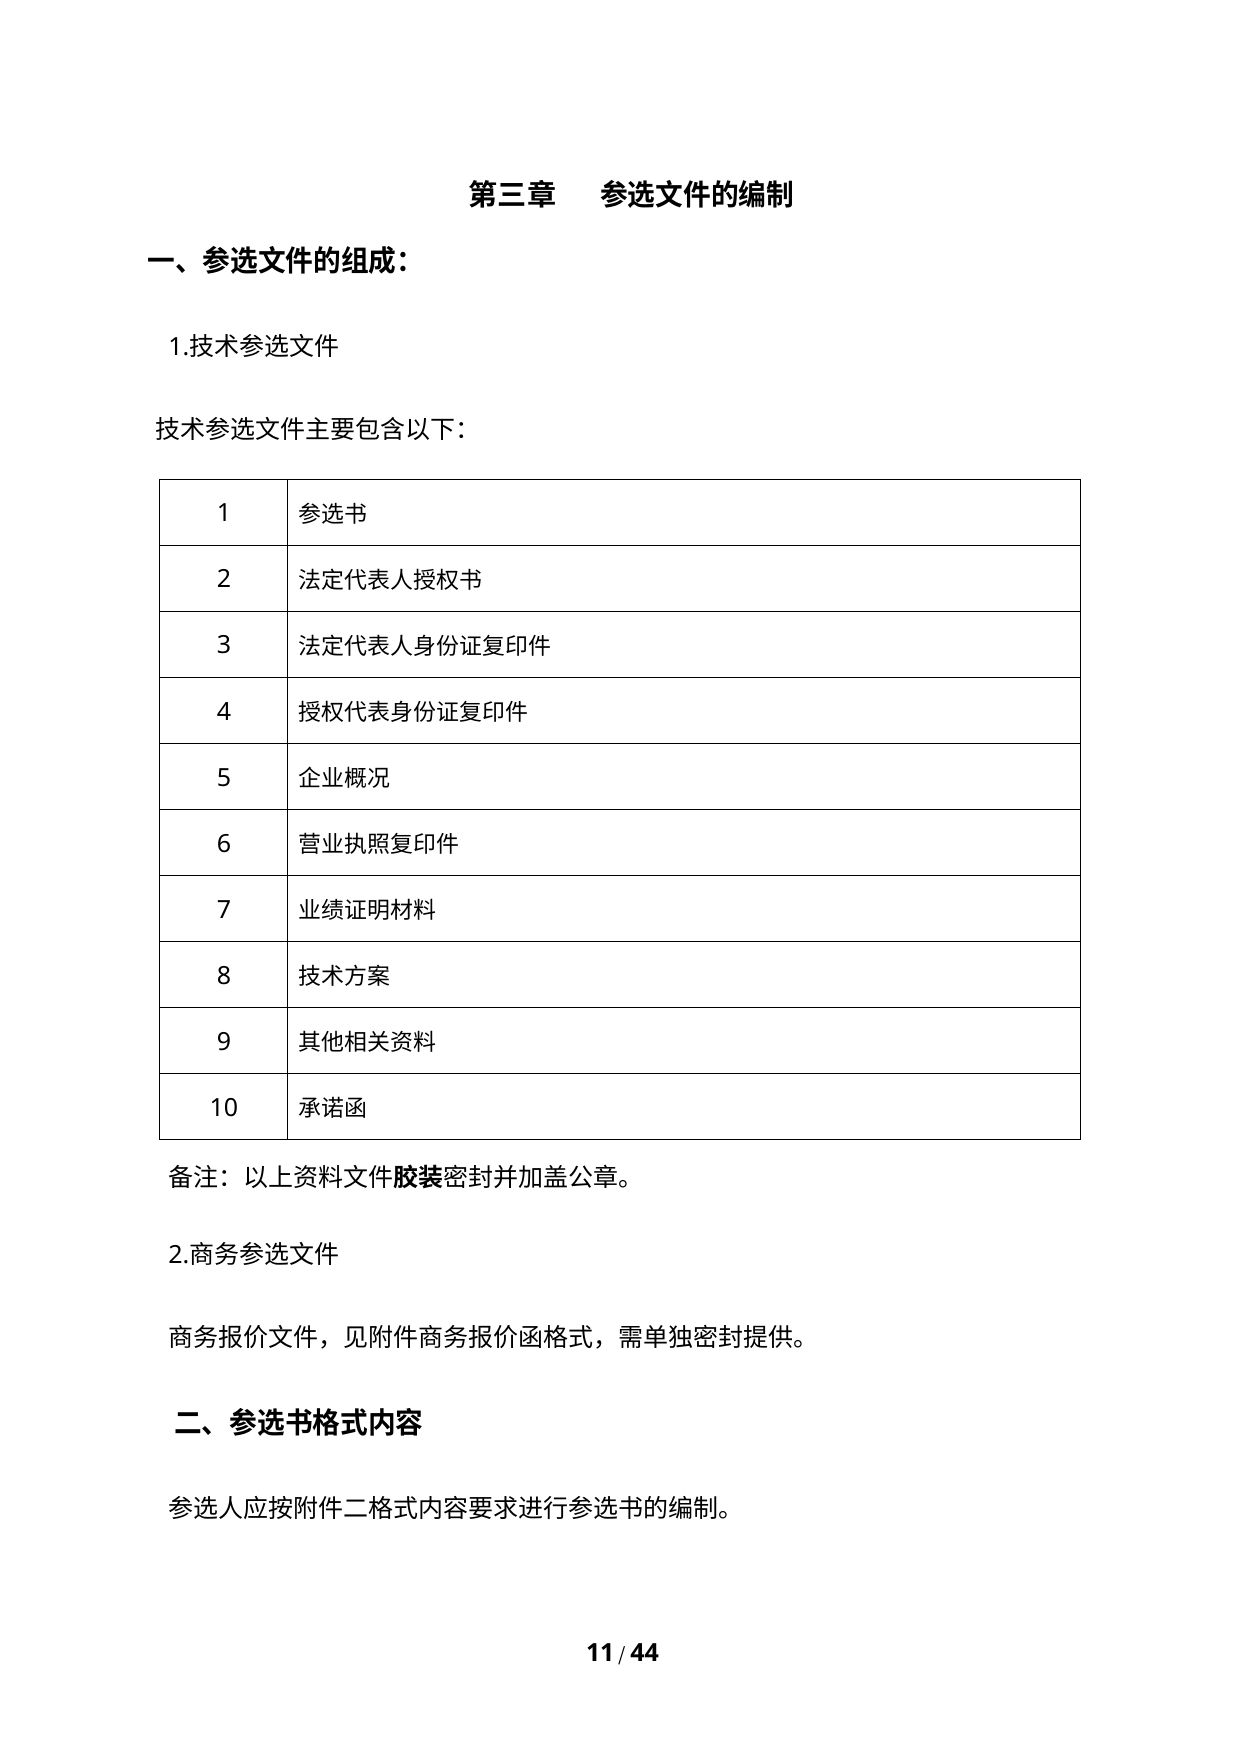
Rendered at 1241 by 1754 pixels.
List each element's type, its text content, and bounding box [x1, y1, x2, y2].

table_cell 5 [160, 744, 287, 809]
table_cell 8 [160, 942, 287, 1007]
table_header 参选书 [288, 480, 1080, 545]
table_cell 技术方案 [288, 942, 1080, 1007]
text 一、参选文件的组成： [118, 226, 1122, 291]
table_cell 6 [160, 810, 287, 875]
text 商务报价文件，见附件商务报价函格式，需单独密封提供。 [118, 1303, 1109, 1368]
table_cell 法定代表人身份证复印件 [288, 612, 1080, 677]
table_cell 业绩证明材料 [288, 876, 1080, 941]
text 1.技术参选文件 [118, 312, 1109, 377]
table_cell 企业概况 [288, 744, 1080, 809]
table_cell 7 [160, 876, 287, 941]
table_cell 法定代表人授权书 [288, 546, 1080, 611]
text 备注：以上资料文件胶装密封并加盖公章。 [118, 1143, 1122, 1208]
table_cell 承诺函 [288, 1074, 1080, 1139]
table_cell 9 [160, 1008, 287, 1073]
table_cell 授权代表身份证复印件 [288, 678, 1080, 743]
table_cell 其他相关资料 [288, 1008, 1080, 1073]
table_cell 2 [160, 546, 287, 611]
text 参选人应按附件二格式内容要求进行参选书的编制。 [118, 1474, 1109, 1539]
subtitle 第三章 参选文件的编制 [468, 160, 1122, 225]
text 二、参选书格式内容 [118, 1388, 1122, 1453]
table_cell 4 [160, 678, 287, 743]
table_header 1 [160, 480, 287, 545]
table_cell 10 [160, 1074, 287, 1139]
text 技术参选文件主要包含以下： [118, 396, 1109, 461]
table_cell 营业执照复印件 [288, 810, 1080, 875]
table_cell 3 [160, 612, 287, 677]
text 2.商务参选文件 [118, 1220, 1109, 1285]
